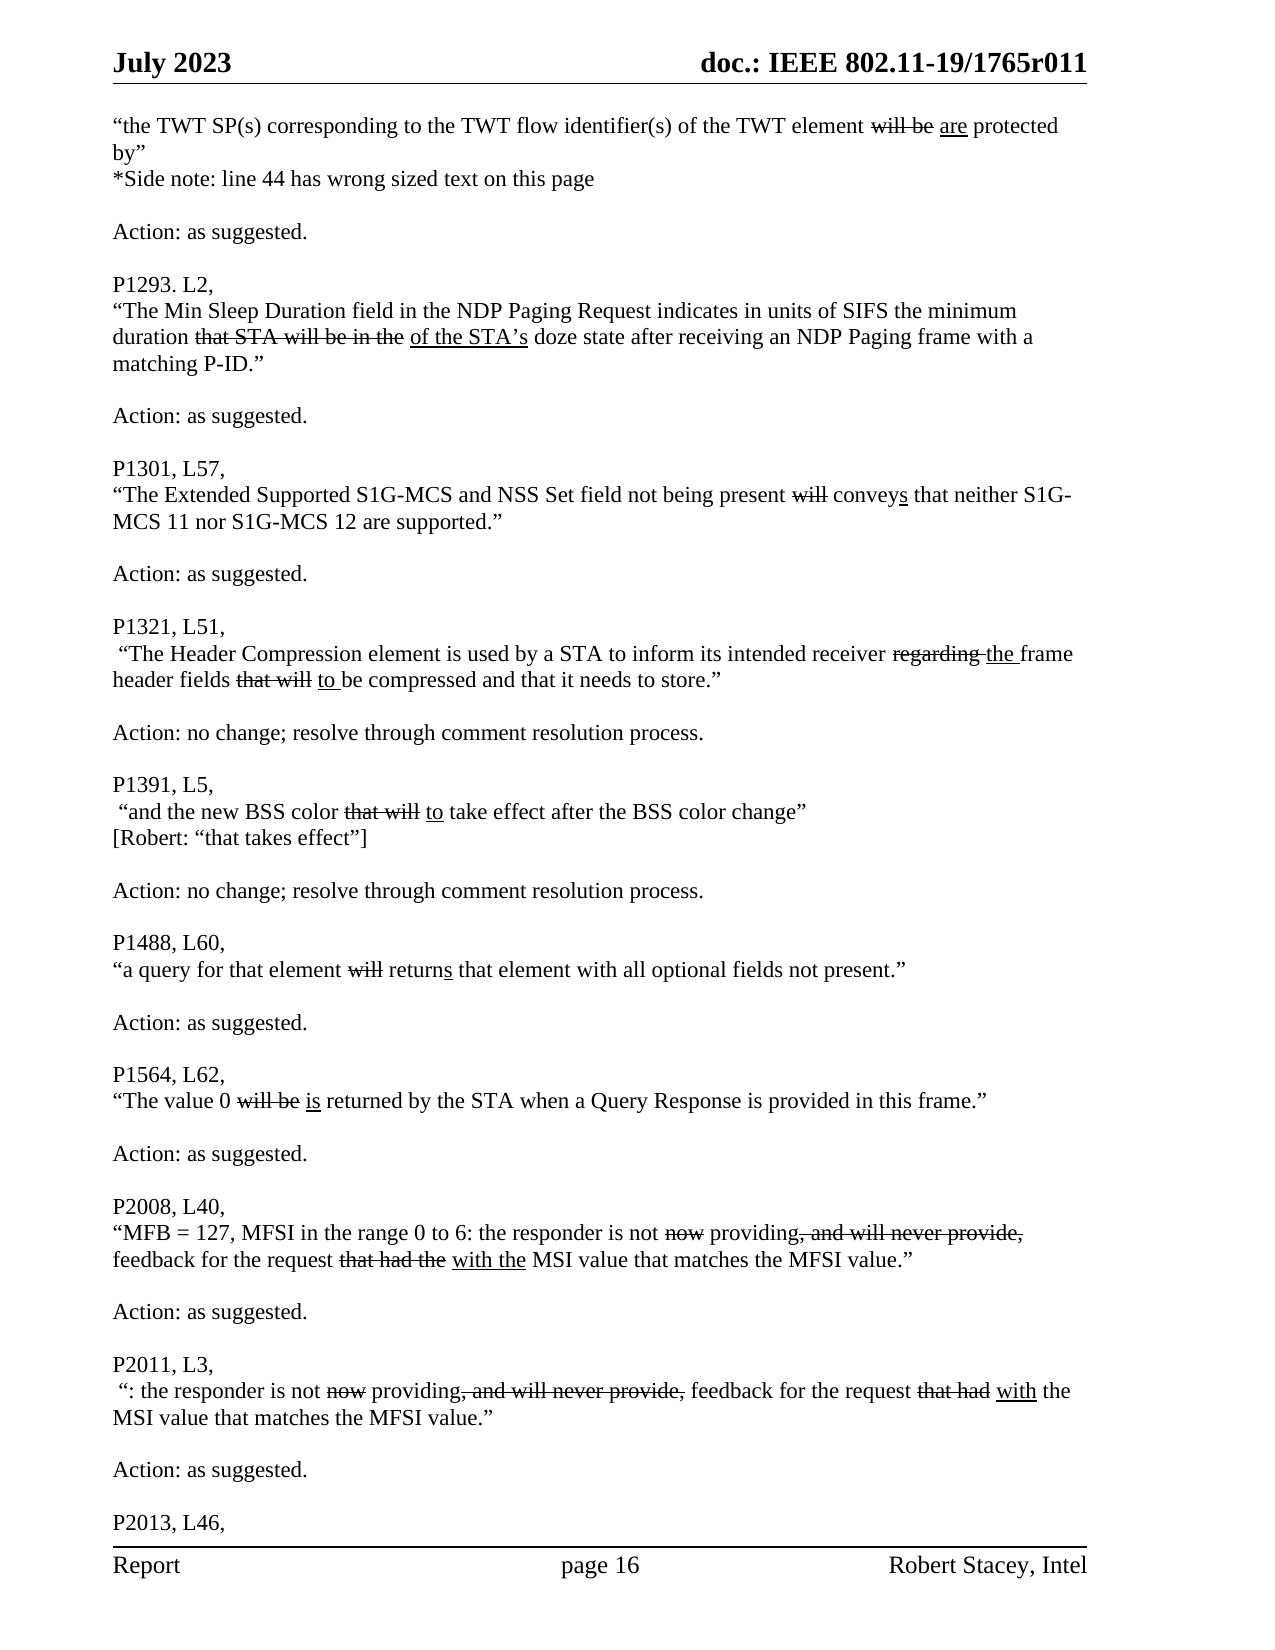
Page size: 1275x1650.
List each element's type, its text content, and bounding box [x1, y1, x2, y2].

text Action: as suggested. [112, 561, 1087, 587]
text *Side note: line 44 has wrong sized text on this page [112, 165, 1087, 192]
text Action: no change; resolve through comment resolution process. [112, 877, 1087, 903]
text Action: as suggested. [112, 1140, 1087, 1167]
text Action: as suggested. [112, 1457, 1087, 1483]
text P1301, L57, [112, 455, 1087, 481]
text P1488, L60, [112, 929, 1087, 956]
text Action: as suggested. [112, 402, 1087, 429]
text Action: as suggested. [112, 1298, 1087, 1325]
text Action: as suggested. [112, 1008, 1087, 1035]
text “MFB = 127, MFSI in the range 0 to 6: the responder is not now providing, and will never provide, feedback for the request that had the with the MSI value that matches the MFSI value.” [112, 1219, 1087, 1272]
text “the TWT SP(s) corresponding to the TWT flow identifier(s) of the TWT element will be are protected by” [112, 112, 1087, 165]
text P1321, L51, [112, 613, 1087, 639]
text P2008, L40, [112, 1193, 1087, 1219]
text Action: as suggested. [112, 218, 1087, 244]
text “: the responder is not now providing, and will never provide, feedback for the request that had with the MSI value that matches the MFSI value.” [112, 1377, 1087, 1430]
text “The Header Compression element is used by a STA to inform its intended receiver regarding the frame header fields that will to be compressed and that it needs to store.” [112, 639, 1087, 692]
text P2013, L46, [112, 1509, 1087, 1536]
text “a query for that element will returns that element with all optional fields not present.” [112, 956, 1087, 982]
text P1391, L5, [112, 771, 1087, 798]
text “and the new BSS color that will to take effect after the BSS color change” [112, 798, 1087, 824]
text [Robert: “that takes effect”] [112, 824, 1087, 850]
text P2011, L3, [112, 1351, 1087, 1377]
text “The Extended Supported S1G-MCS and NSS Set field not being present will conveys that neither S1G-MCS 11 nor S1G-MCS 12 are supported.” [112, 481, 1087, 534]
text P1564, L62, [112, 1061, 1087, 1088]
text “The value 0 will be is returned by the STA when a Query Response is provided in this frame.” [112, 1088, 1087, 1114]
text “The Min Sleep Duration field in the NDP Paging Request indicates in units of SIFS the minimum duration that STA will be in the of the STA’s doze state after receiving an NDP Paging frame with a matching P-ID.” [112, 297, 1087, 376]
text Action: no change; resolve through comment resolution process. [112, 719, 1087, 745]
text P1293. L2, [112, 271, 1087, 297]
